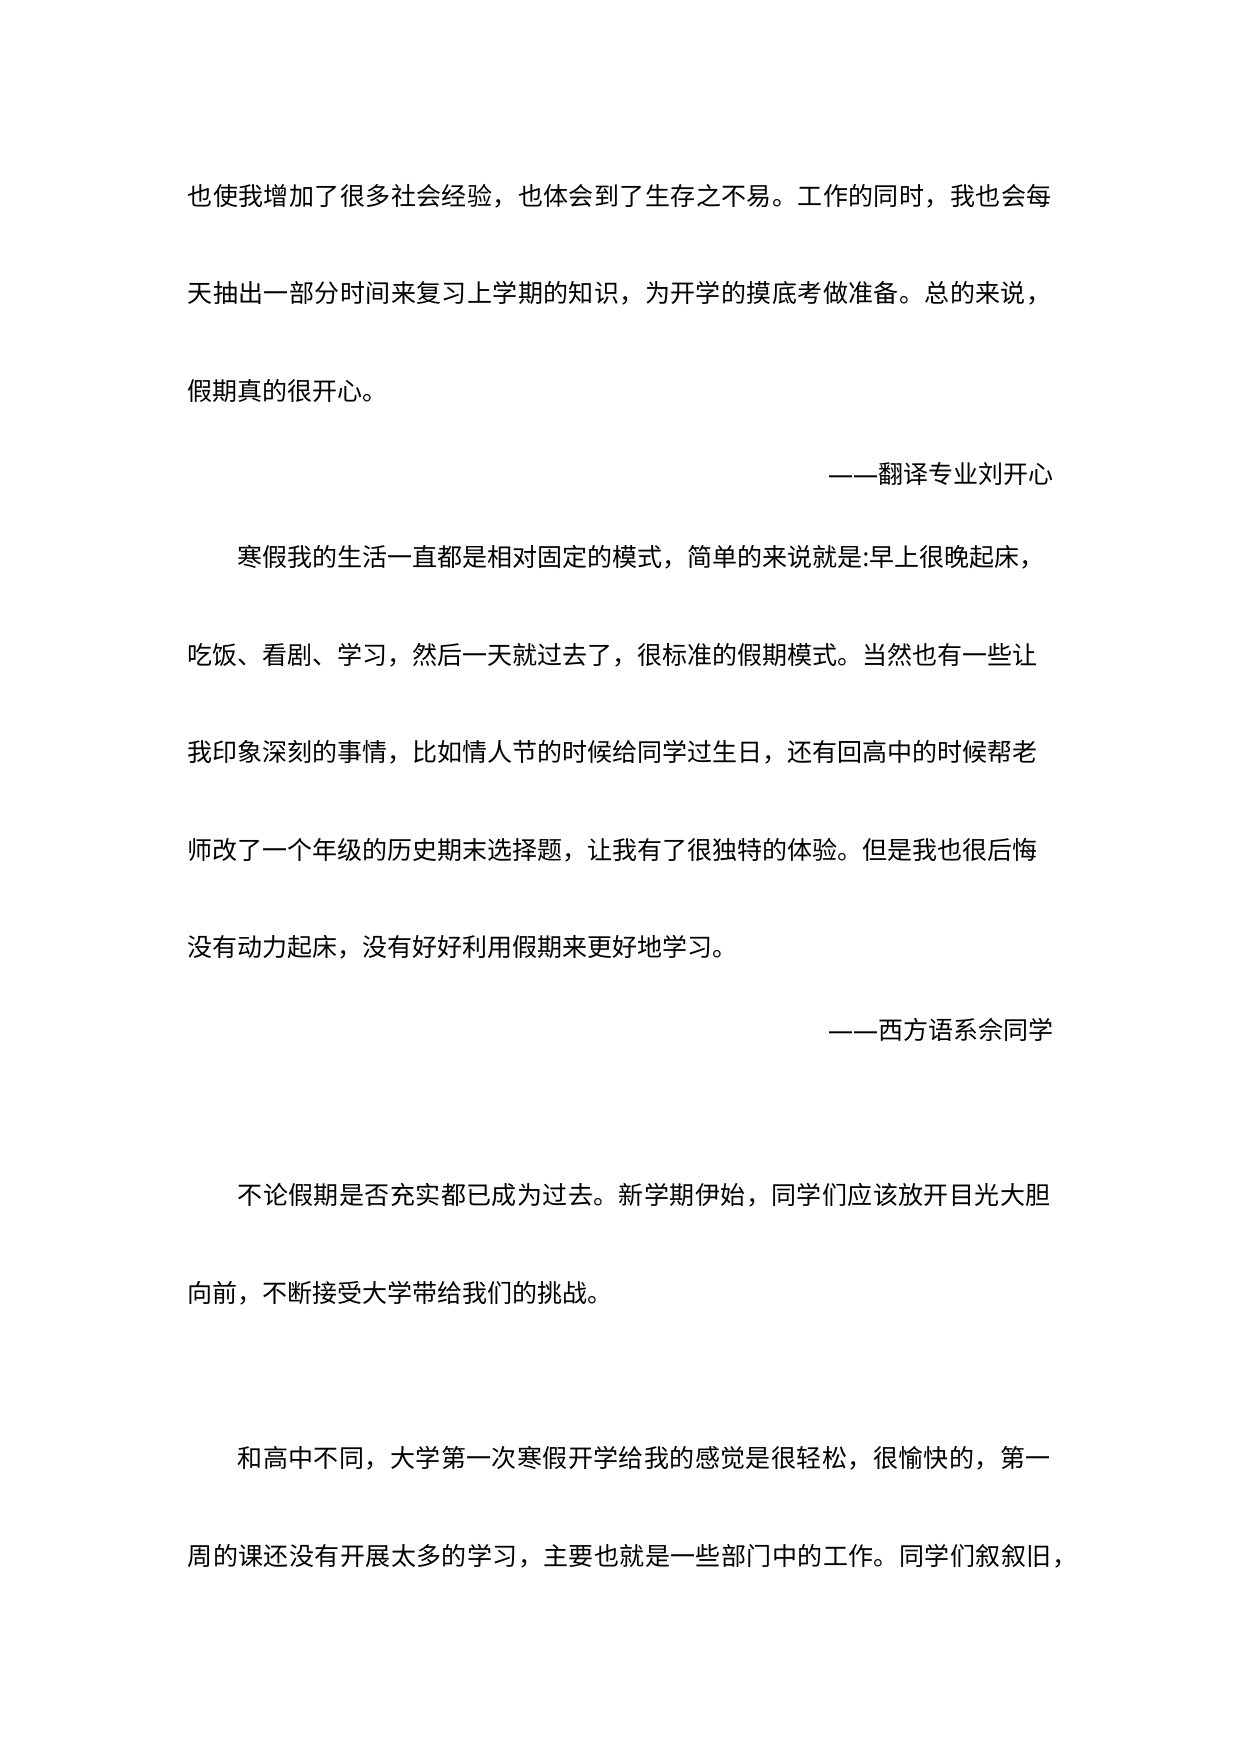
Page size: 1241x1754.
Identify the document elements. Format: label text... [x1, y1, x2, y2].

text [187, 162, 1053, 422]
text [187, 1424, 1053, 1587]
text ——翻译专业刘开心 [187, 440, 1053, 505]
text 寒假我的生活一直都是相对固定的模式，简单的来说就是:早上很晚起床，吃饭、看剧、学习，然后一天就过去了，很标准的假期模式。当然也有一些让我印象深刻的事情，比如情人节的时候给同学过生日，还有回高中的时候帮老师改了一个年级的历史期末选择题，让我有了很独特的体验。但是我也很后悔没有动力起床，没有好好利用假期来更好地学习。 [187, 523, 1053, 978]
text 不论假期是否充实都已成为过去。新学期伊始，同学们应该放开目光大胆向前，不断接受大学带给我们的挑战。 [187, 1161, 1053, 1324]
text ——西方语系佘同学 [187, 996, 1053, 1061]
